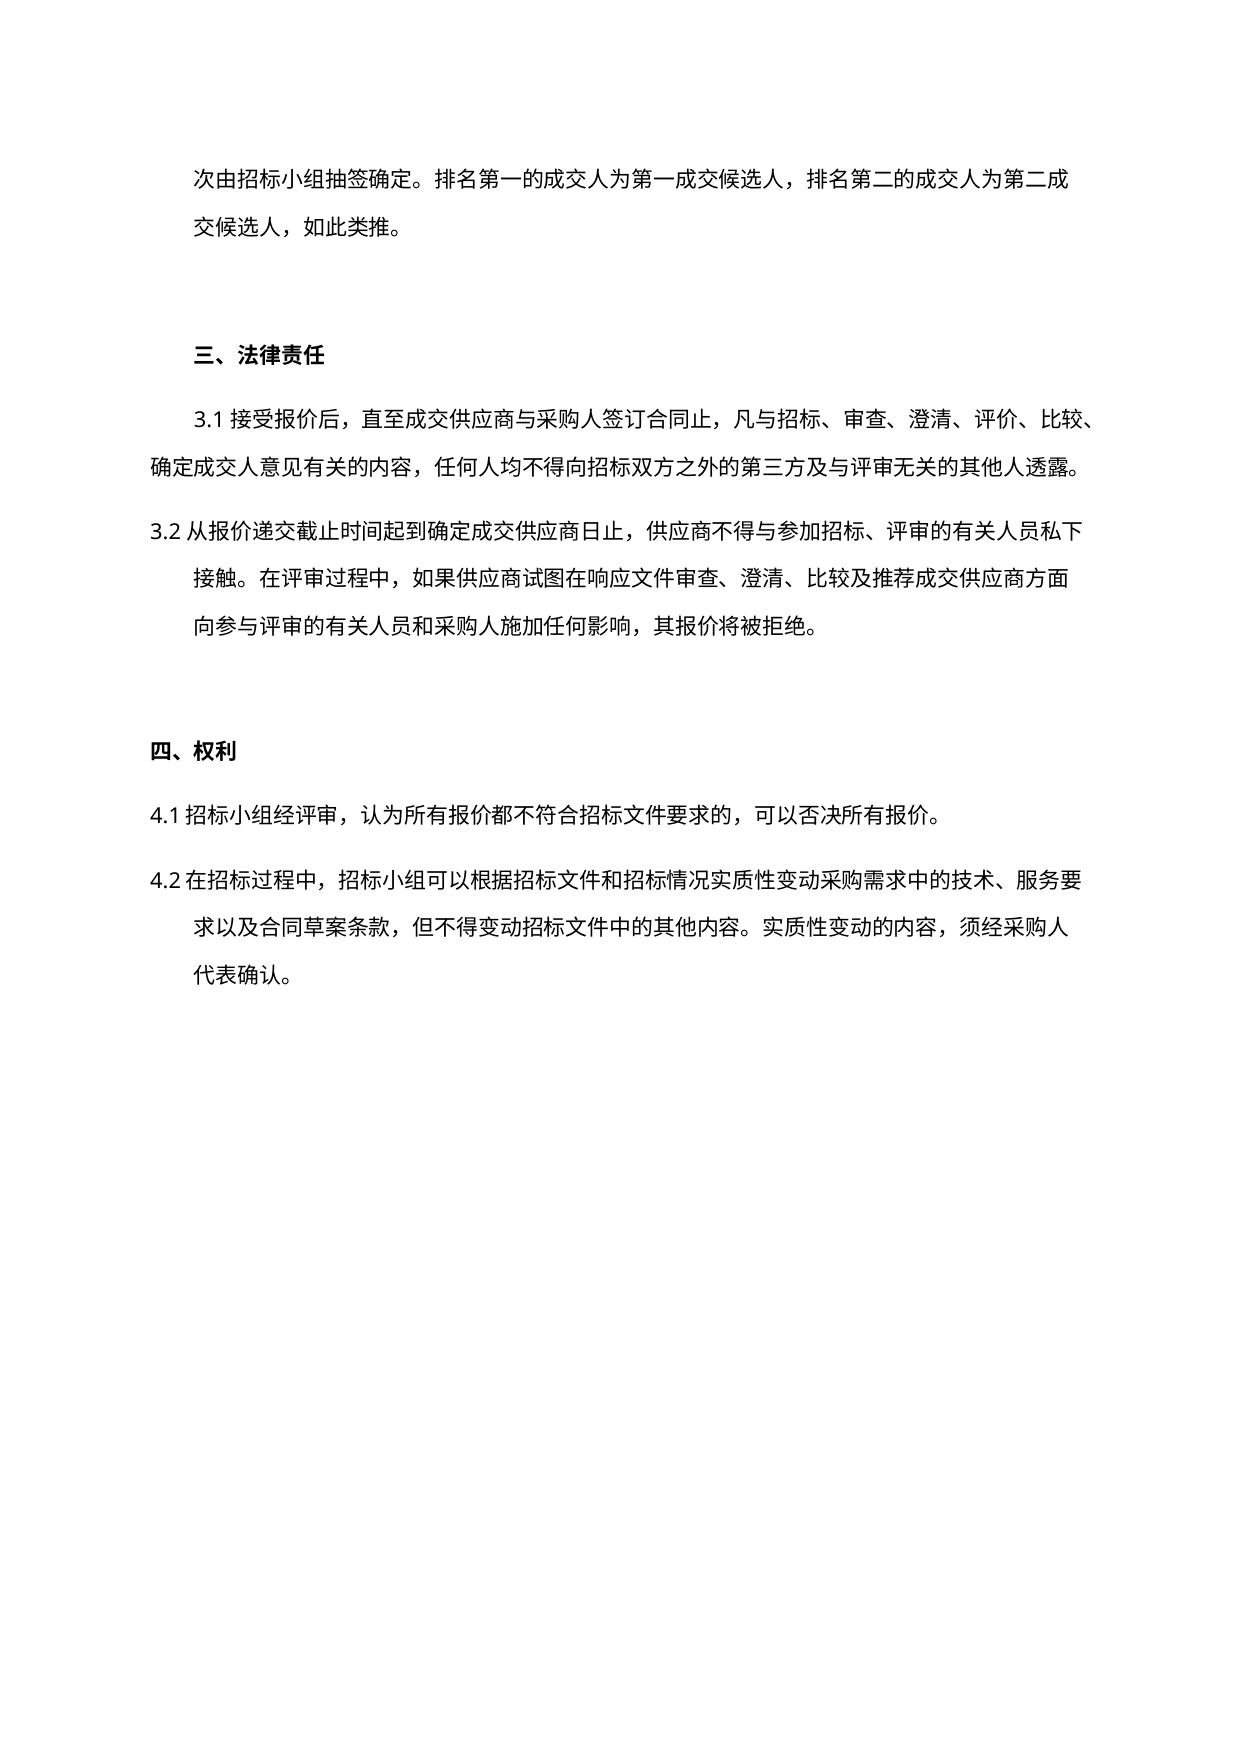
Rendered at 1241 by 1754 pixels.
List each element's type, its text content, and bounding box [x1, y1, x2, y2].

text 4.1招标小组经评审，认为所有报价都不符合招标文件要求的，可以否决所有报价。 [150, 798, 1090, 830]
text 3.2 从报价递交截止时间起到确定成交供应商日止，供应商不得与参加招标、评审的有关人员私下接触。在评审过程中，如果供应商试图在响应文件审查、澄清、比较及推荐成交供应商方面向参与评审的有关人员和采购人施加任何影响，其报价将被拒绝。 [150, 514, 1090, 640]
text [194, 162, 1090, 241]
text 三、法律责任 [194, 338, 1090, 369]
text 四、权利 [150, 734, 1090, 766]
text 4.2在招标过程中，招标小组可以根据招标文件和招标情况实质性变动采购需求中的技术、服务要求以及合同草案条款，但不得变动招标文件中的其他内容。实质性变动的内容，须经采购人代表确认。 [150, 863, 1090, 989]
text 3.1 接受报价后，直至成交供应商与采购人签订合同止，凡与招标、审查、澄清、评价、比较、确定成交人意见有关的内容，任何人均不得向招标双方之外的第三方及与评审无关的其他人透露。 [150, 402, 1090, 481]
